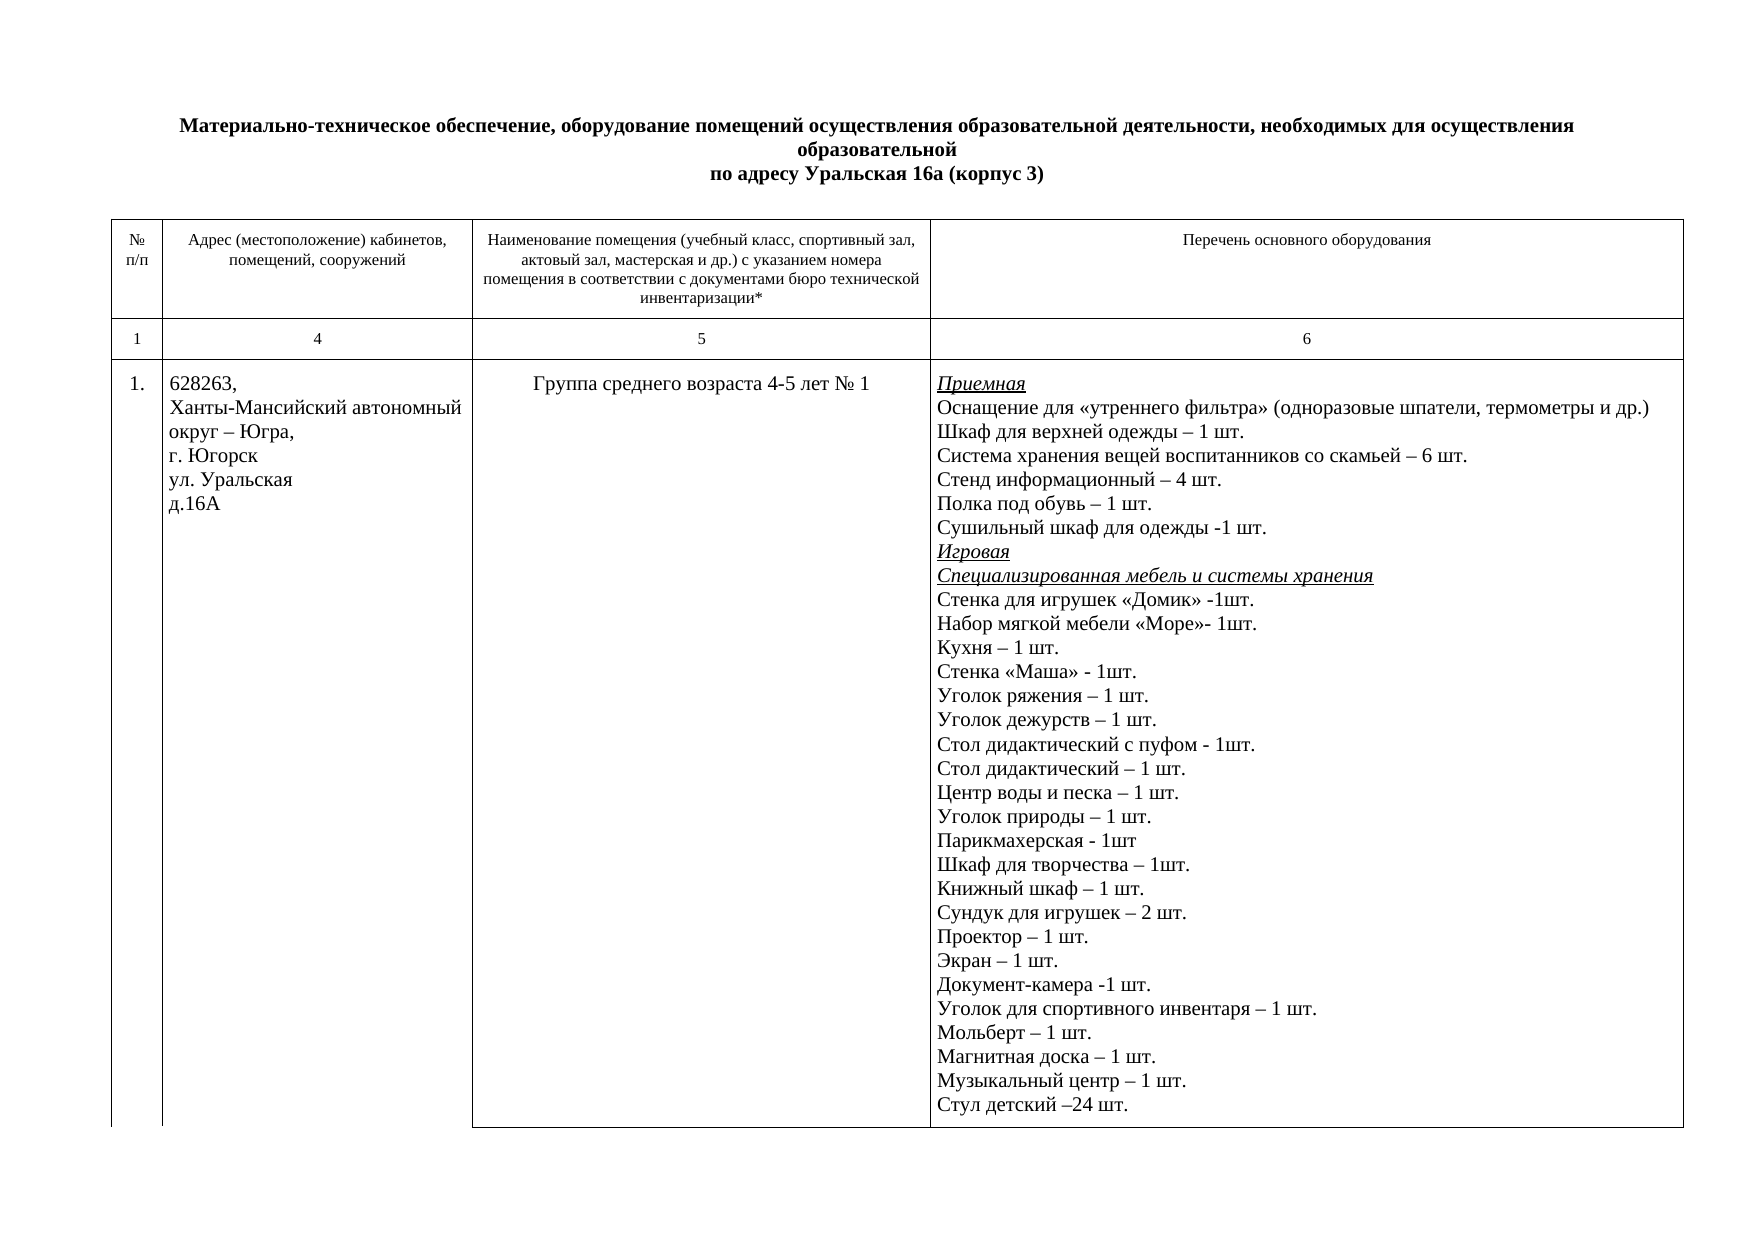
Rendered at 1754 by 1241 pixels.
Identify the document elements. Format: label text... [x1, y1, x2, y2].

table_header Наименование помещения (учебный класс, спортивный зал, актовый зал, мастерская и др.) с указанием номера помещения в соответствии с документами бюро технической инвентаризации* [473, 220, 930, 317]
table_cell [162, 360, 472, 1127]
table_cell 1. [112, 360, 162, 1127]
table_header Адрес (местоположение) кабинетов, помещений, сооружений [163, 220, 472, 317]
text по адресу Уральская 16а (корпус 3) [118, 161, 1636, 185]
table_cell 1 [112, 319, 162, 359]
table_cell 5 [473, 319, 930, 359]
table_header Перечень основного оборудования [931, 220, 1683, 317]
table_header № п/п [112, 220, 162, 317]
table_cell 4 [163, 319, 472, 359]
text Материально-техническое обеспечение, оборудование помещений осуществления образовательной деятельности, необходимых для осуществления образовательной [118, 113, 1636, 161]
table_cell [473, 360, 930, 1127]
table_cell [931, 360, 1683, 1127]
table_cell 6 [931, 319, 1683, 359]
